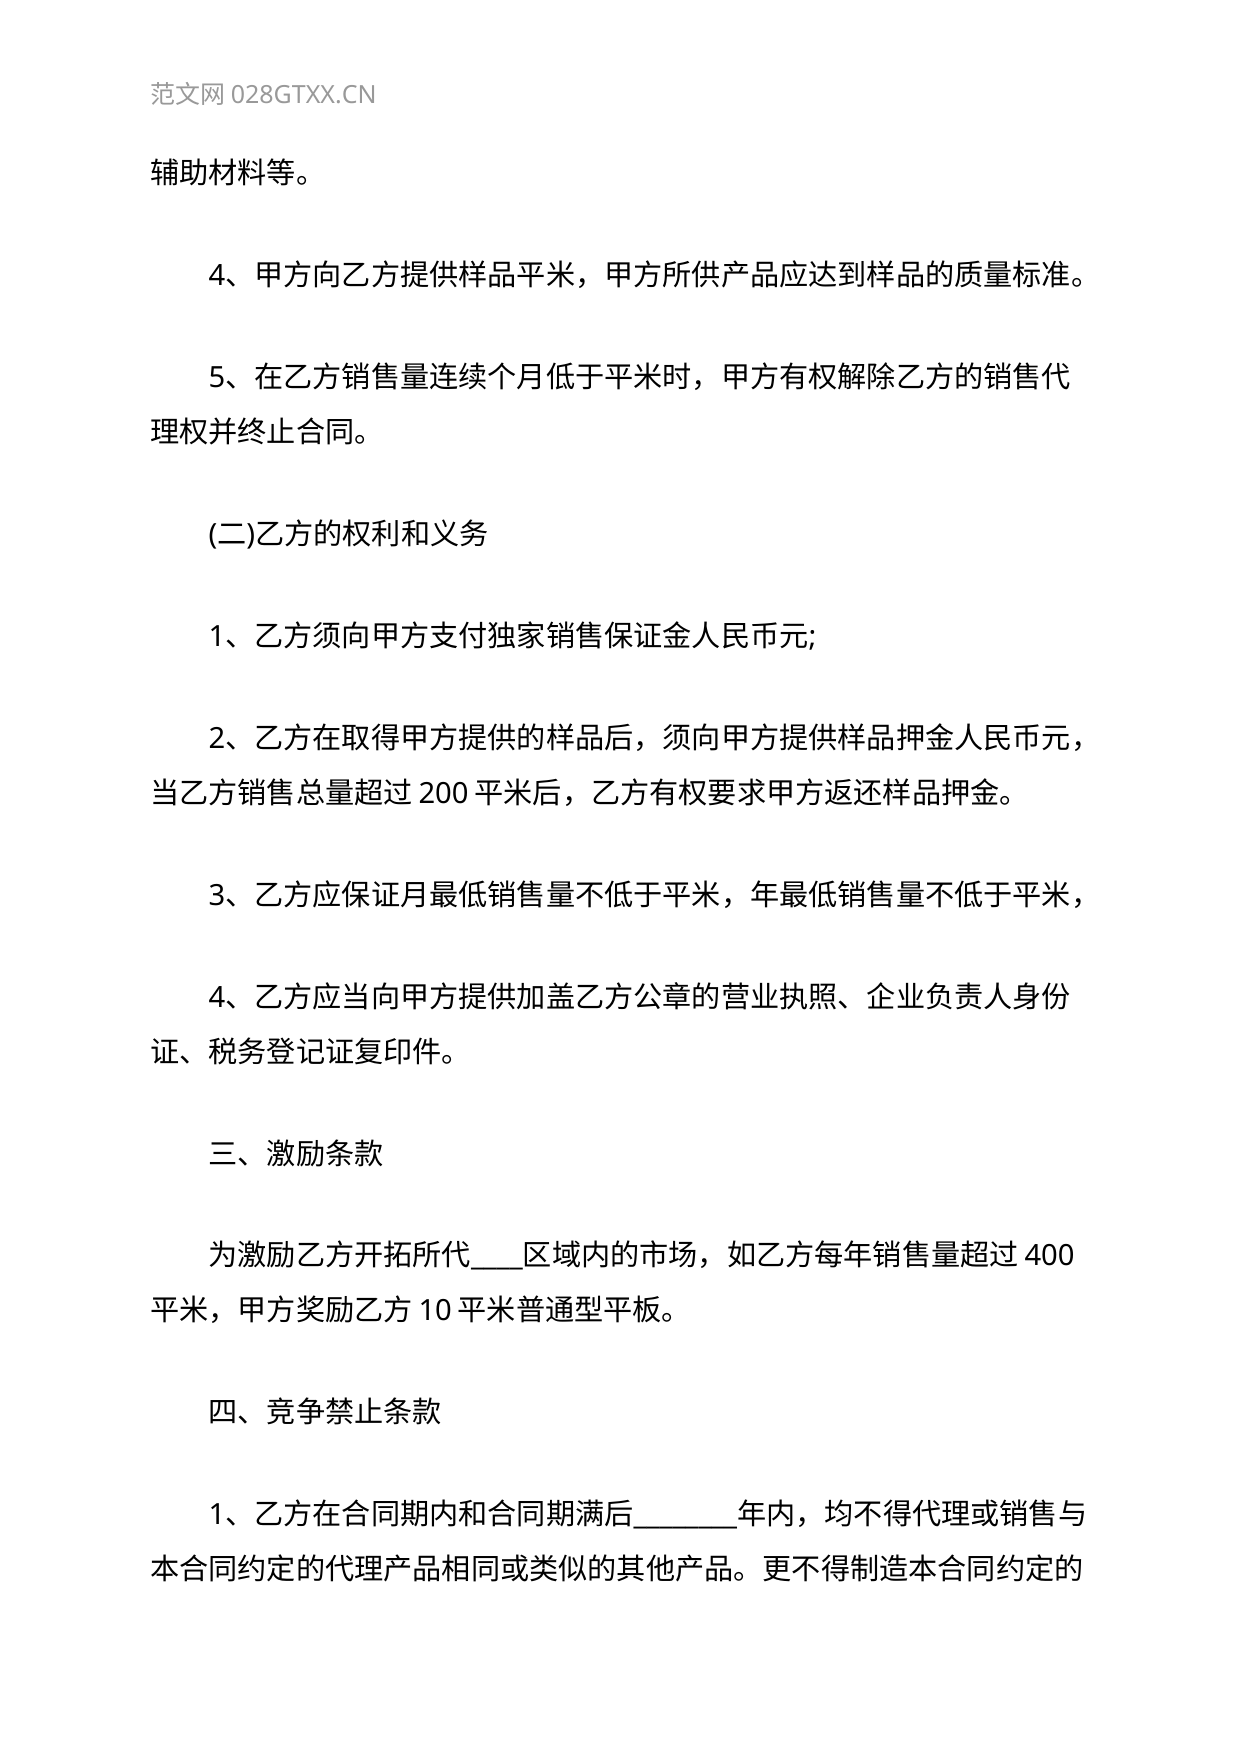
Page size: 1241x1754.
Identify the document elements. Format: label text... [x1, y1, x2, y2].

text (二)乙方的权利和义务 [150, 511, 1090, 553]
text 三、激励条款 [150, 1130, 1090, 1172]
text 4、乙方应当向甲方提供加盖乙方公章的营业执照、企业负责人身份证、税务登记证复印件。 [150, 973, 1090, 1071]
text 1、乙方须向甲方支付独家销售保证金人民币元; [150, 612, 1090, 655]
text 四、竞争禁止条款 [150, 1389, 1090, 1431]
text 为激励乙方开拓所代____区域内的市场，如乙方每年销售量超过400平米，甲方奖励乙方10平米普通型平板。 [150, 1232, 1090, 1329]
text 2、乙方在取得甲方提供的样品后，须向甲方提供样品押金人民币元，当乙方销售总量超过200平米后，乙方有权要求甲方返还样品押金。 [150, 714, 1090, 812]
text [150, 150, 1090, 192]
text 4、甲方向乙方提供样品平米，甲方所供产品应达到样品的质量标准。 [150, 252, 1090, 294]
text 5、在乙方销售量连续个月低于平米时，甲方有权解除乙方的销售代理权并终止合同。 [150, 354, 1090, 451]
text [150, 1491, 1090, 1588]
text 3、乙方应保证月最低销售量不低于平米，年最低销售量不低于平米， [150, 871, 1090, 914]
